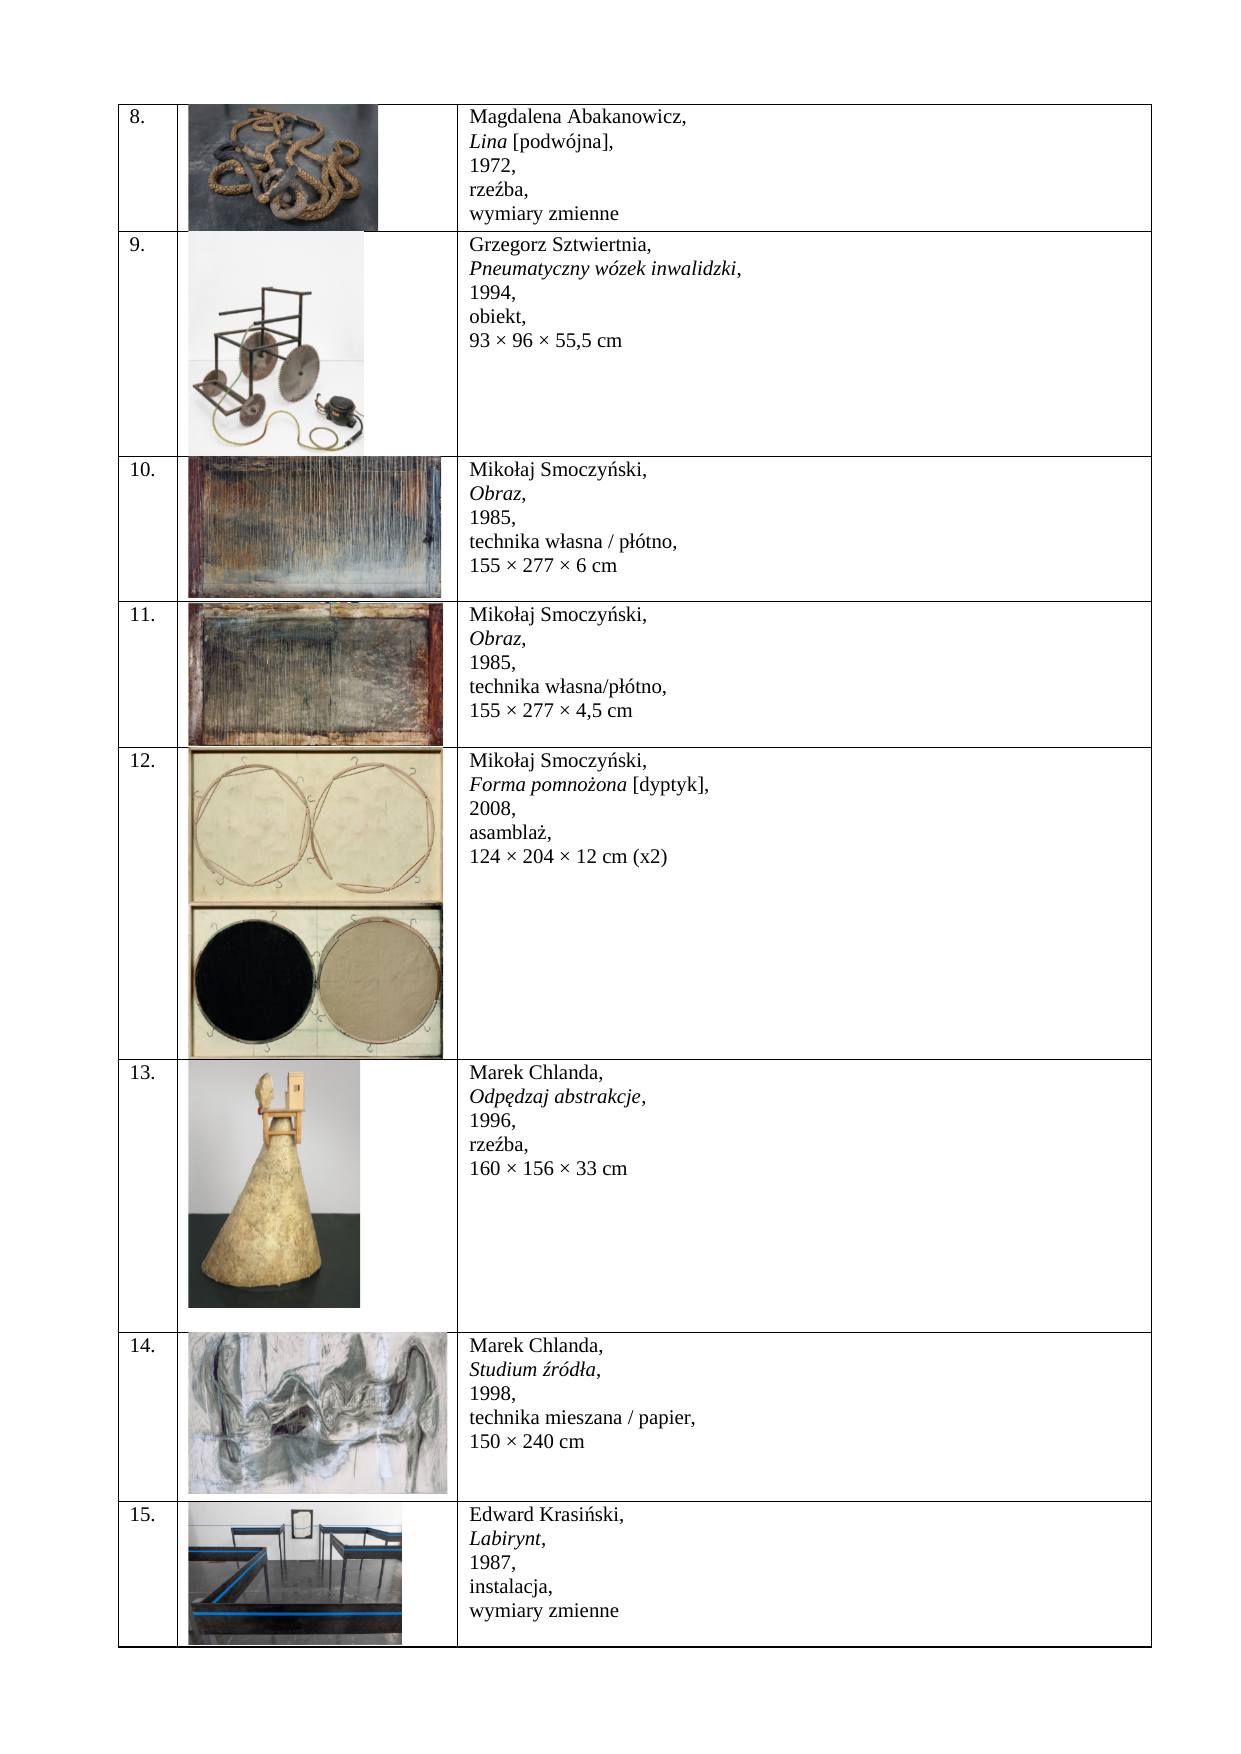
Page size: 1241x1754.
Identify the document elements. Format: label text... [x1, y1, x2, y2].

table_cell Marek Chlanda, Studium źródła, 1998, technika mieszana / papier, 150 × 240 cm [458, 1333, 1151, 1501]
table_cell Grzegorz Sztwiertnia, Pneumatyczny wózek inwalidzki, 1994, obiekt, 93 × 96 × 55,5 cm [458, 232, 1151, 456]
table_cell Mikołaj Smoczyński, Obraz, 1985, technika własna/płótno, 155 × 277 × 4,5 cm [458, 602, 1151, 747]
table_cell [178, 105, 188, 231]
table_cell 10. [119, 457, 177, 601]
picture [188, 747, 444, 1059]
table_cell [444, 748, 457, 1059]
table_cell Mikołaj Smoczyński, Obraz, 1985, technika własna / płótno, 155 × 277 × 6 cm [458, 457, 1151, 601]
table_cell [178, 1060, 457, 1332]
table_cell Marek Chlanda, Odpędzaj abstrakcje, 1996, rzeźba, 160 × 156 × 33 cm [458, 1060, 1151, 1332]
table_cell Edward Krasiński, Labirynt, 1987, instalacja, wymiary zmienne [458, 1502, 1151, 1646]
table_cell 12. [119, 748, 177, 1059]
picture [188, 1502, 402, 1645]
table_cell Mikołaj Smoczyński, Forma pomnożona [dyptyk], 2008, asamblaż, 124 × 204 × 12 cm (x2) [458, 748, 1151, 1059]
table_cell [178, 1502, 457, 1646]
table_cell Magdalena Abakanowicz, Lina [podwójna], 1972, rzeźba, wymiary zmienne [458, 105, 1151, 231]
table_cell [178, 602, 457, 747]
table_cell 15. [119, 1502, 177, 1646]
picture [188, 602, 444, 746]
table_cell 8. [119, 105, 177, 231]
picture [188, 104, 442, 598]
table_cell 13. [119, 1060, 177, 1332]
table_cell 9. [119, 232, 177, 456]
table_cell [364, 232, 457, 456]
table_cell 11. [119, 602, 177, 747]
table_cell [178, 232, 188, 456]
picture [188, 1332, 448, 1494]
table_cell 14. [119, 1333, 177, 1501]
table_cell [178, 1333, 457, 1501]
table_cell [379, 105, 457, 231]
table_cell [178, 457, 457, 601]
table_cell [178, 748, 188, 1059]
picture [188, 1060, 361, 1308]
